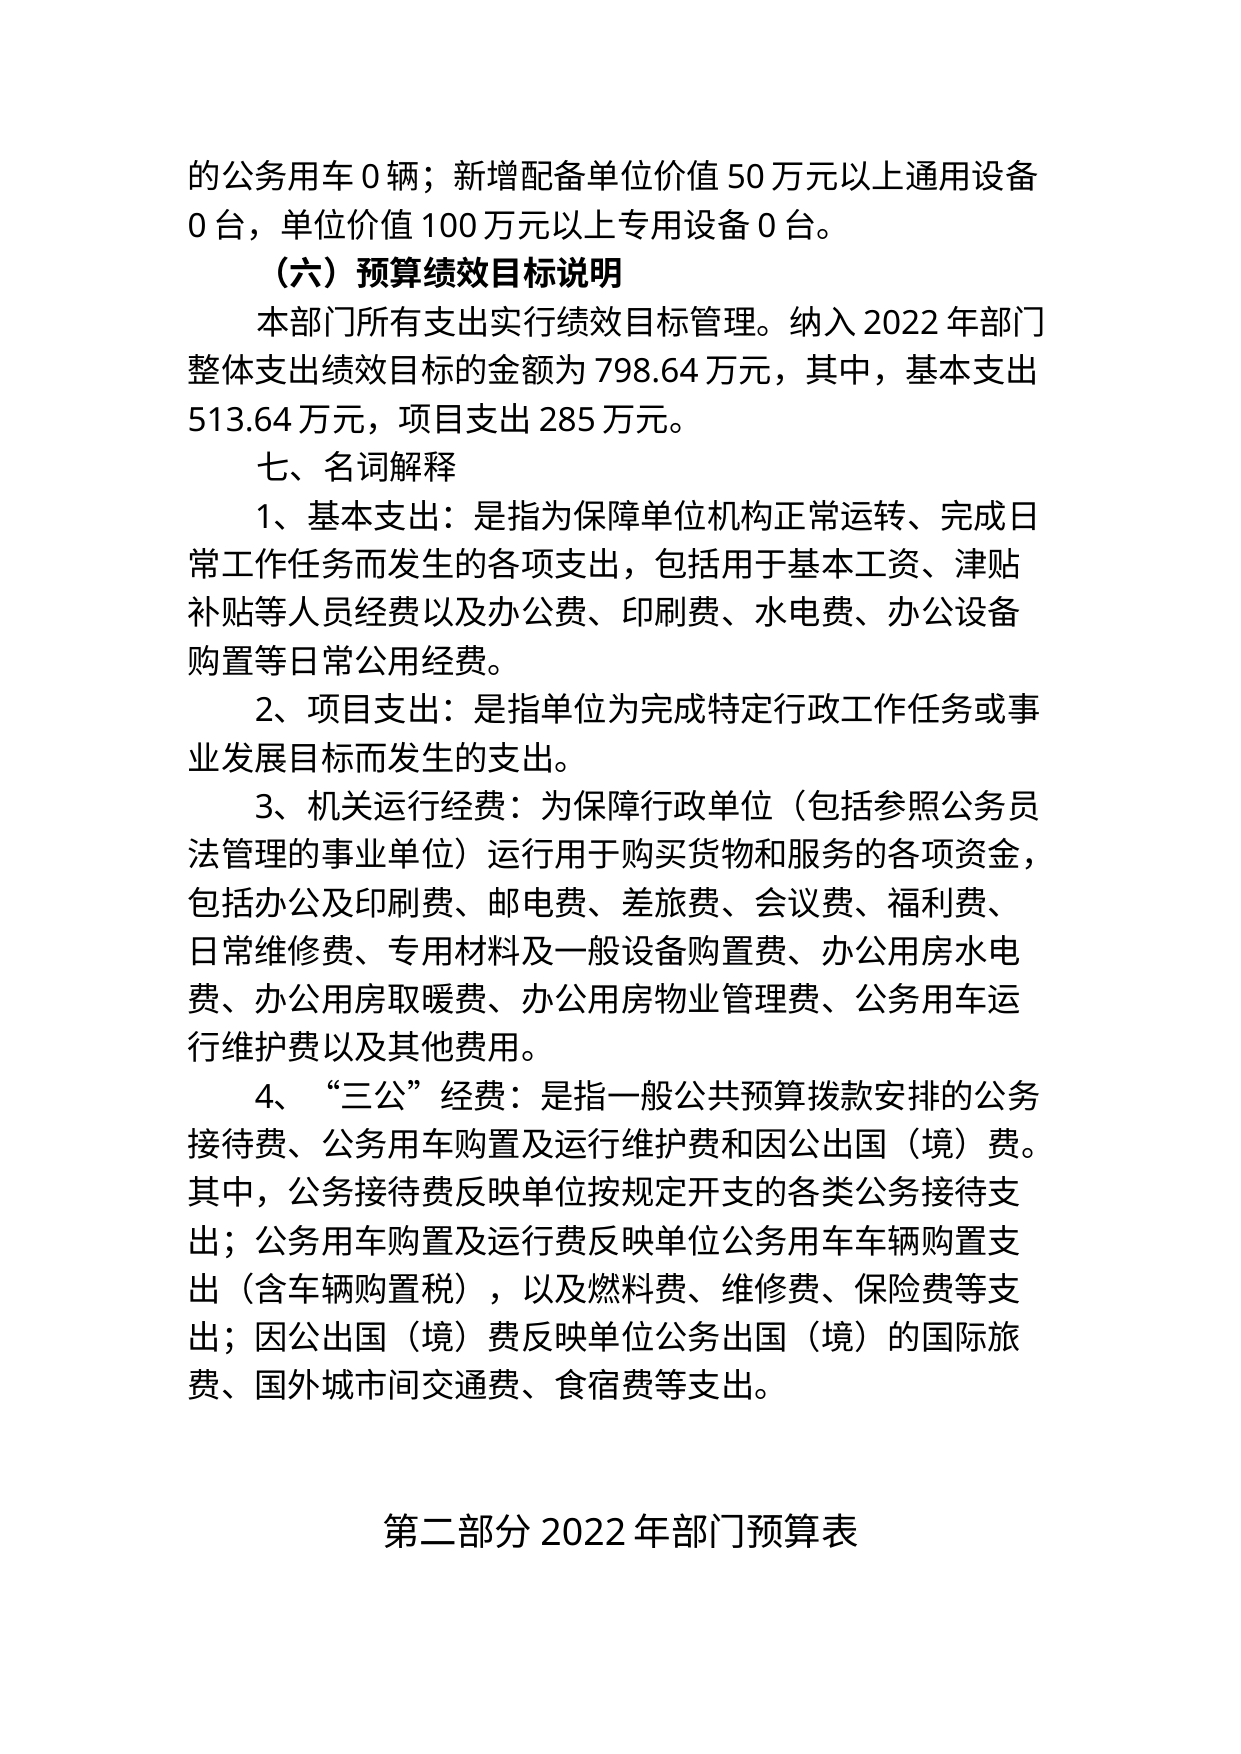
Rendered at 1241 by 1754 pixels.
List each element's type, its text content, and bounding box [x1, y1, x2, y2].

text 3、机关运行经费：为保障行政单位（包括参照公务员法管理的事业单位）运行用于购买货物和服务的各项资金，包括办公及印刷费、邮电费、差旅费、会议费、福利费、日常维修费、专用材料及一般设备购置费、办公用房水电费、办公用房取暖费、办公用房物业管理费、公务用车运行维护费以及其他费用。 [187, 780, 1053, 1069]
text 2、项目支出：是指单位为完成特定行政工作任务或事业发展目标而发生的支出。 [187, 683, 1053, 779]
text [187, 150, 1053, 247]
text （六）预算绩效目标说明 [187, 247, 1053, 295]
text 1、基本支出：是指为保障单位机构正常运转、完成日常工作任务而发生的各项支出，包括用于基本工资、津贴补贴等人员经费以及办公费、印刷费、水电费、办公设备购置等日常公用经费。 [187, 489, 1053, 683]
text 七、名词解释 [187, 441, 1053, 489]
text 第二部分 2022年部门预算表 [187, 1502, 1053, 1556]
text 本部门所有支出实行绩效目标管理。纳入2022年部门整体支出绩效目标的金额为798.64万元，其中，基本支出513.64万元，项目支出285万元。 [187, 296, 1053, 441]
text 4、“三公”经费：是指一般公共预算拨款安排的公务接待费、公务用车购置及运行维护费和因公出国（境）费。其中，公务接待费反映单位按规定开支的各类公务接待支出；公务用车购置及运行费反映单位公务用车车辆购置支出（含车辆购置税），以及燃料费、维修费、保险费等支出；因公出国（境）费反映单位公务出国（境）的国际旅费、国外城市间交通费、食宿费等支出。 [187, 1069, 1053, 1407]
